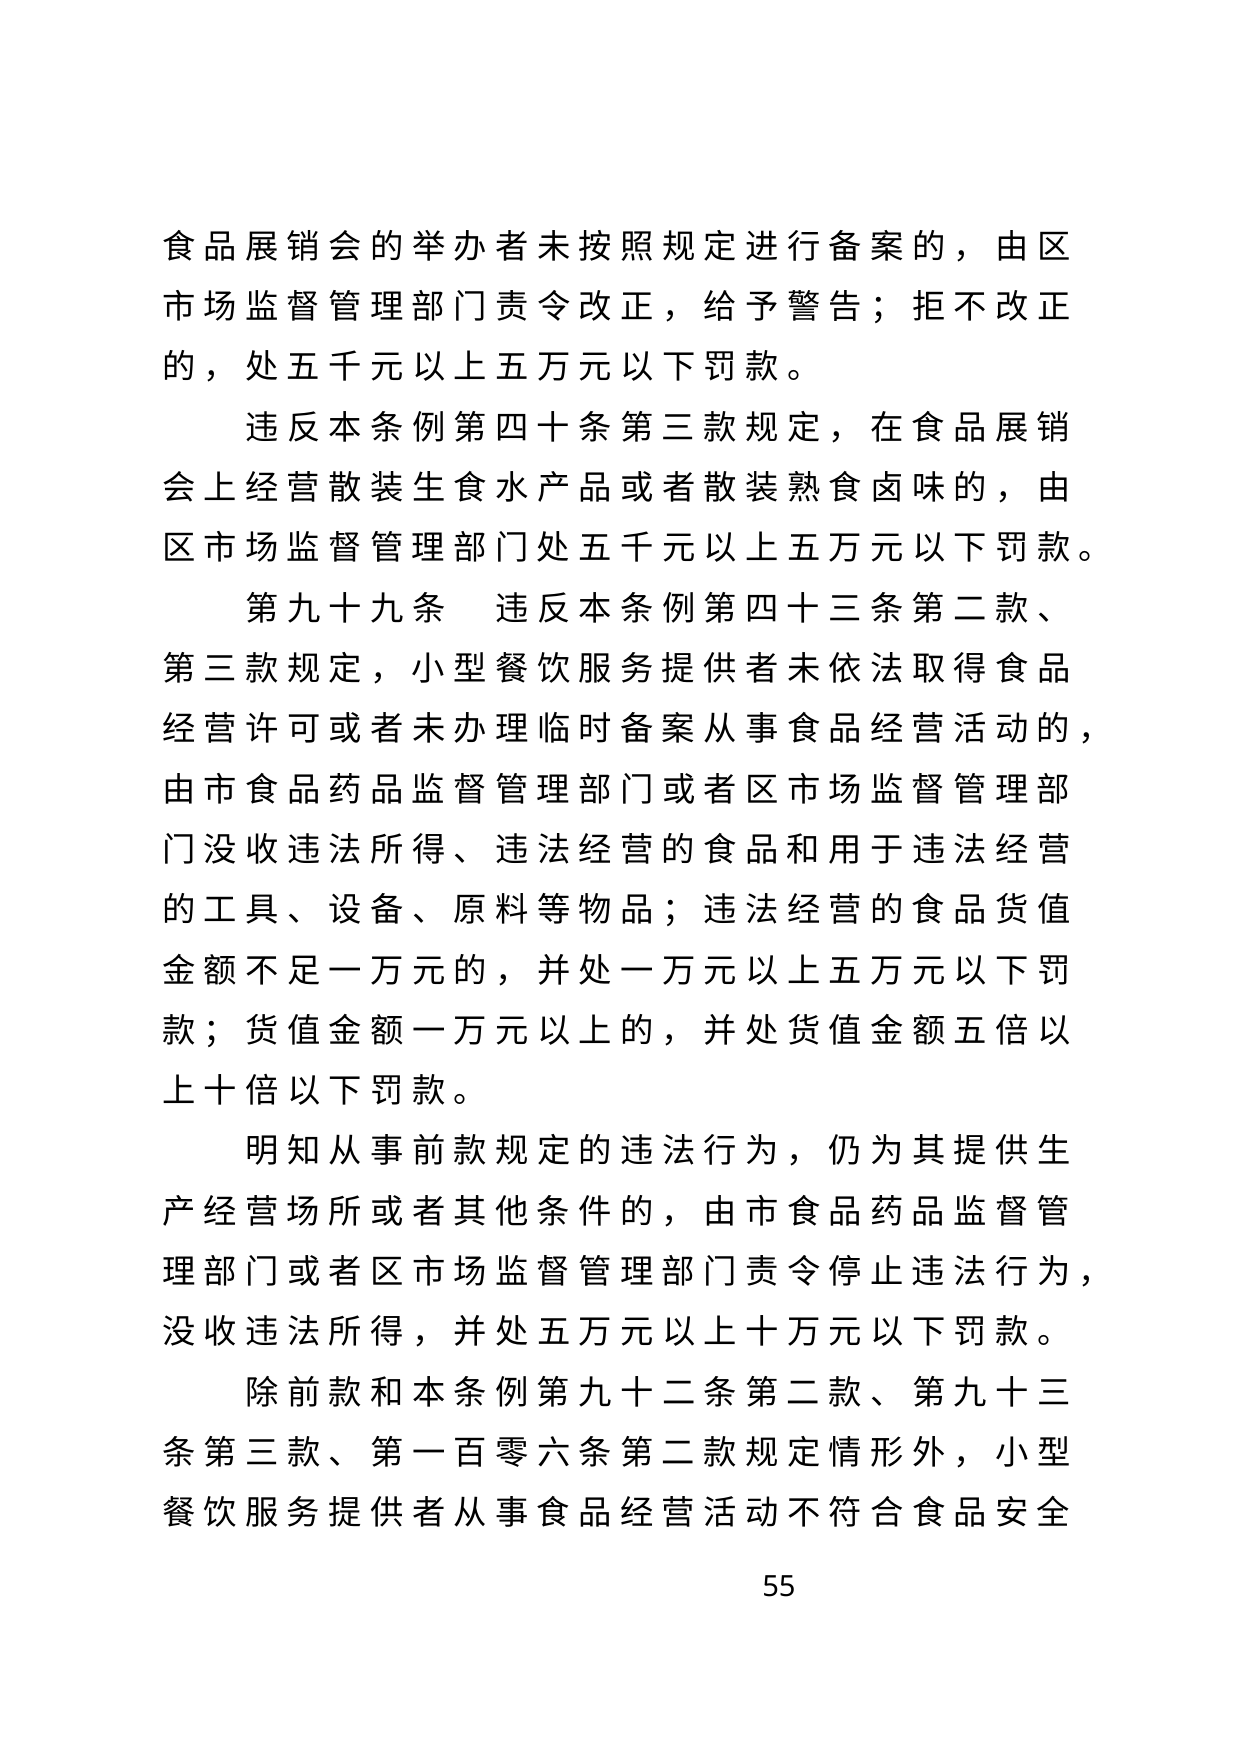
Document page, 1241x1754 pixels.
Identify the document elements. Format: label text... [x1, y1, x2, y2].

text 第九十九条 违反本条例第四十三条第二款、第三款规定，小型餐饮服务提供者未依法取得食品经营许可或者未办理临时备案从事食品经营活动的，由市食品药品监督管理部门或者区市场监督管理部门没收违法所得、违法经营的食品和用于违法经营的工具、设备、原料等物品；违法经营的食品货值金额不足一万元的，并处一万元以上五万元以下罚款；货值金额一万元以上的，并处货值金额五倍以上十倍以下罚款。 [162, 575, 1078, 1118]
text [162, 1359, 1078, 1540]
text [162, 213, 1078, 394]
text 违反本条例第四十条第三款规定，在食品展销会上经营散装生食水产品或者散装熟食卤味的，由区市场监督管理部门处五千元以上五万元以下罚款。 [162, 394, 1078, 575]
text 明知从事前款规定的违法行为，仍为其提供生产经营场所或者其他条件的，由市食品药品监督管理部门或者区市场监督管理部门责令停止违法行为，没收违法所得，并处五万元以上十万元以下罚款。 [162, 1118, 1078, 1359]
